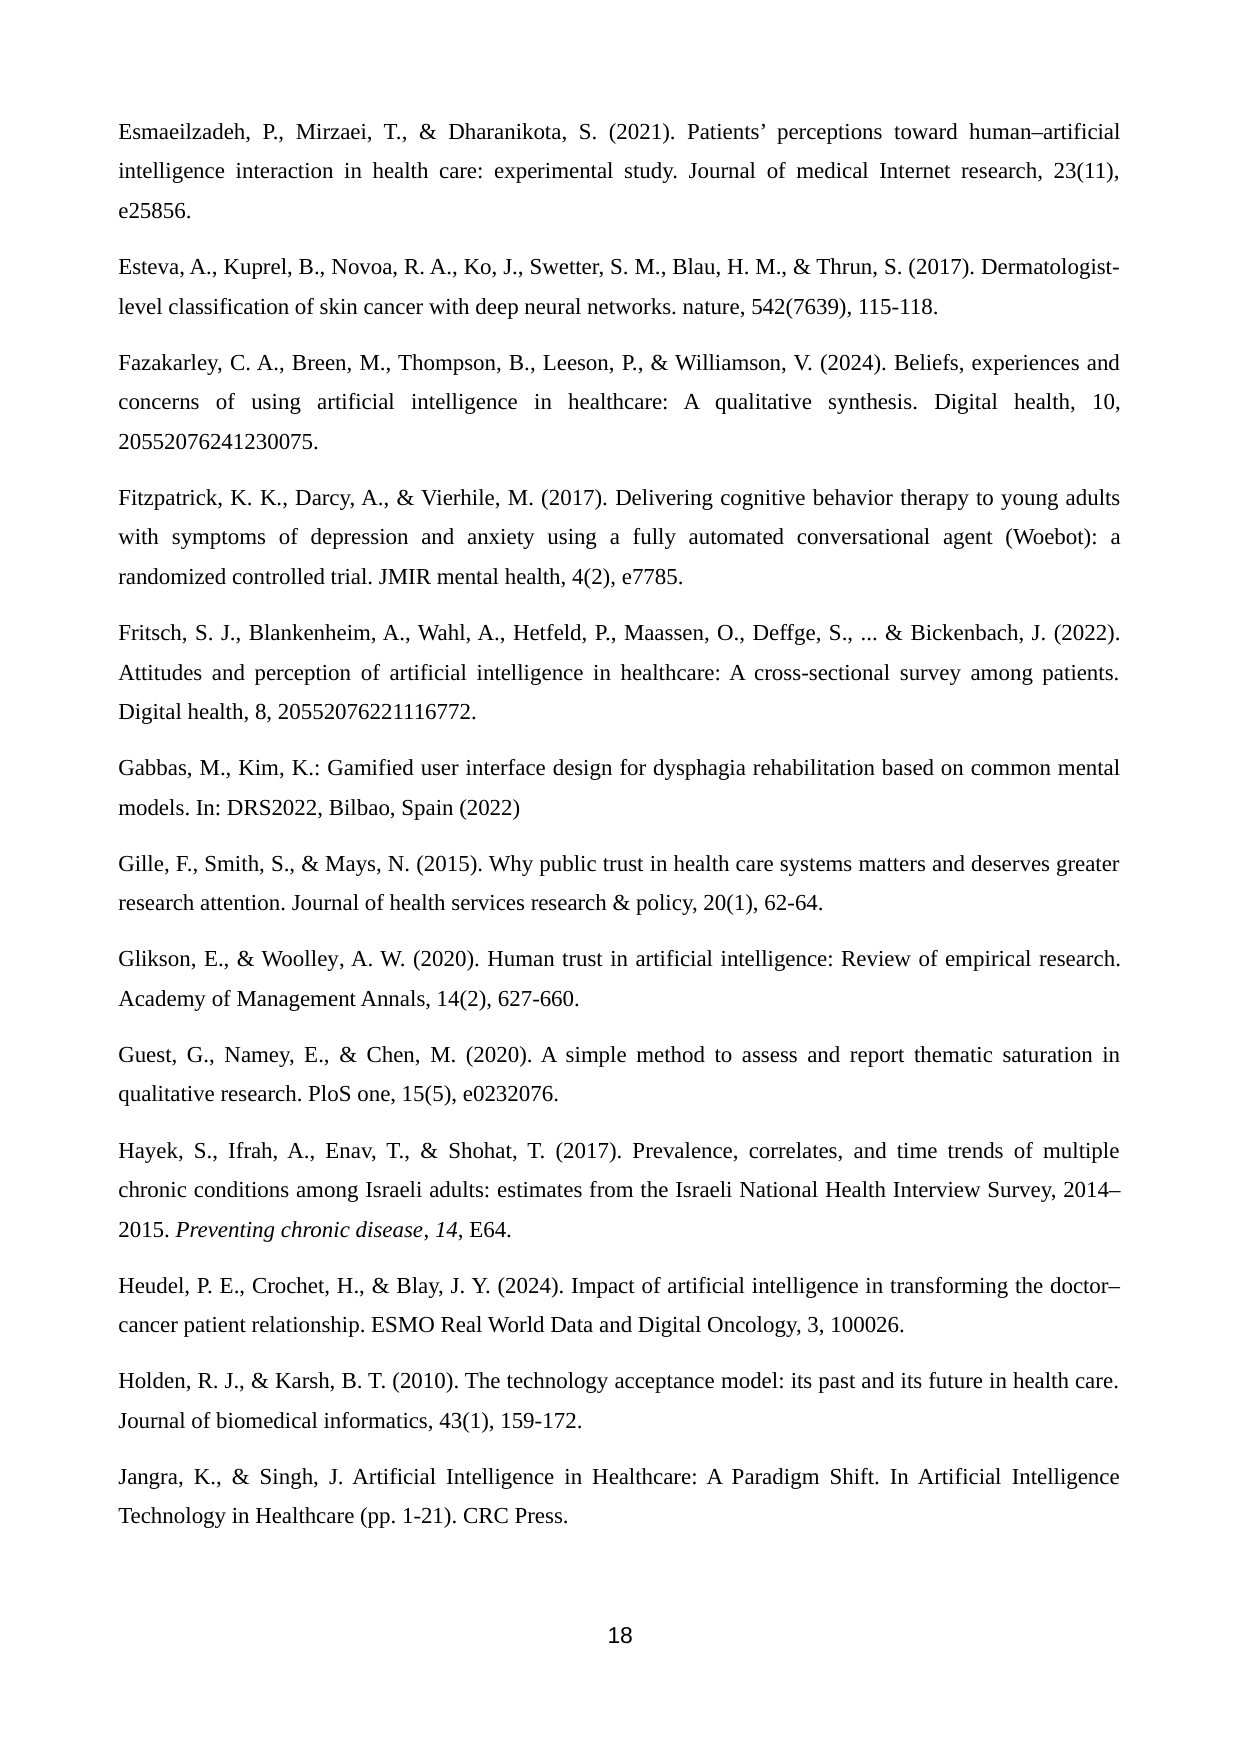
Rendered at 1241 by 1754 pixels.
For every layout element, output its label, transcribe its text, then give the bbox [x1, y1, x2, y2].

text Heudel, P. E., Crochet, H., & Blay, J. Y. (2024). Impact of artificial intelligence in transforming the doctor–cancer patient relationship. ESMO Real World Data and Digital Oncology, 3, 100026.‏ [118, 1272, 1122, 1338]
text Esmaeilzadeh, P., Mirzaei, T., & Dharanikota, S. (2021). Patients’ perceptions toward human–artificial intelligence interaction in health care: experimental study. Journal of medical Internet research, 23(11), e25856.‏ [118, 118, 1122, 223]
text Hayek, S., Ifrah, A., Enav, T., & Shohat, T. (2017). Prevalence, correlates, and time trends of multiple chronic conditions among Israeli adults: estimates from the Israeli National Health Interview Survey, 2014–2015. Preventing chronic disease, 14, E64.‏ [118, 1137, 1122, 1242]
text Gabbas, M., Kim, K.: Gamified user interface design for dysphagia rehabilitation based on common mental models. In: DRS2022, Bilbao, Spain (2022) [118, 754, 1122, 820]
text Gille, F., Smith, S., & Mays, N. (2015). Why public trust in health care systems matters and deserves greater research attention. Journal of health services research & policy, 20(1), 62-64.‏ [118, 850, 1122, 916]
text Esteva, A., Kuprel, B., Novoa, R. A., Ko, J., Swetter, S. M., Blau, H. M., & Thrun, S. (2017). Dermatologist-level classification of skin cancer with deep neural networks. nature, 542(7639), 115-118.‏ [118, 253, 1122, 319]
text Holden, R. J., & Karsh, B. T. (2010). The technology acceptance model: its past and its future in health care. Journal of biomedical informatics, 43(1), 159-172.‏ [118, 1367, 1122, 1433]
text Fritsch, S. J., Blankenheim, A., Wahl, A., Hetfeld, P., Maassen, O., Deffge, S., ... & Bickenbach, J. (2022). Attitudes and perception of artificial intelligence in healthcare: A cross-sectional survey among patients. Digital health, 8, 20552076221116772.‏ [118, 619, 1122, 724]
text Fazakarley, C. A., Breen, M., Thompson, B., Leeson, P., & Williamson, V. (2024). Beliefs, experiences and concerns of using artificial intelligence in healthcare: A qualitative synthesis. Digital health, 10, 20552076241230075. [118, 349, 1122, 454]
text Fitzpatrick, K. K., Darcy, A., & Vierhile, M. (2017). Delivering cognitive behavior therapy to young adults with symptoms of depression and anxiety using a fully automated conversational agent (Woebot): a randomized controlled trial. JMIR mental health, 4(2), e7785.‏ [118, 484, 1122, 589]
text Guest, G., Namey, E., & Chen, M. (2020). A simple method to assess and report thematic saturation in qualitative research. PloS one, 15(5), e0232076.‏ [118, 1041, 1122, 1107]
text Jangra, K., & Singh, J. Artificial Intelligence in Healthcare: A Paradigm Shift. In Artificial Intelligence Technology in Healthcare (pp. 1-21). CRC Press.‏ [118, 1463, 1122, 1529]
text Glikson, E., & Woolley, A. W. (2020). Human trust in artificial intelligence: Review of empirical research. Academy of Management Annals, 14(2), 627-660.‏ [118, 945, 1122, 1011]
